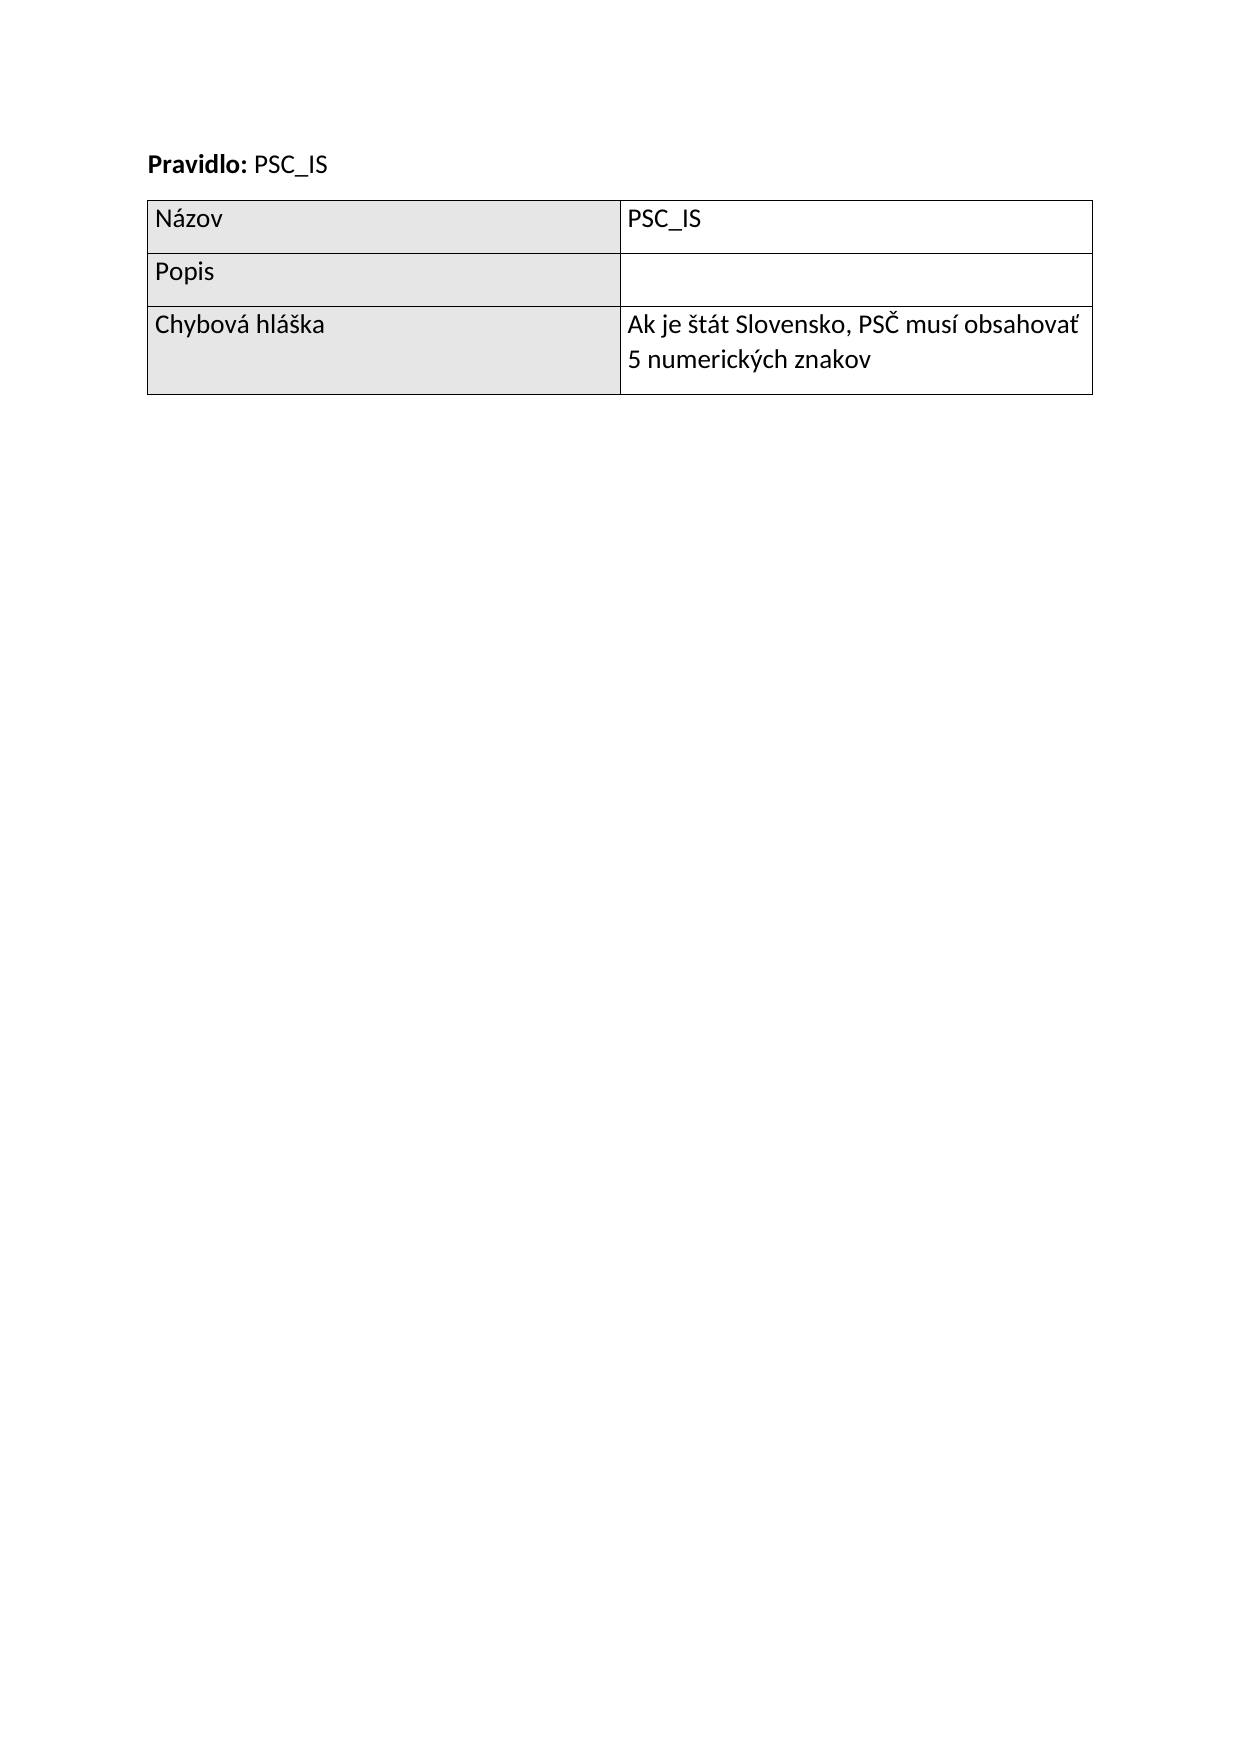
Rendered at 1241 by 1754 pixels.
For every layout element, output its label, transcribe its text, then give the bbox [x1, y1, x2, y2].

text Pravidlo: PSC_IS [148, 148, 1093, 181]
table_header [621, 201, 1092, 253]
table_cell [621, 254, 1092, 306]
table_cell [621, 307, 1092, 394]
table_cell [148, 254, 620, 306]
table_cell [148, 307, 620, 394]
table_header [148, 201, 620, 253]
